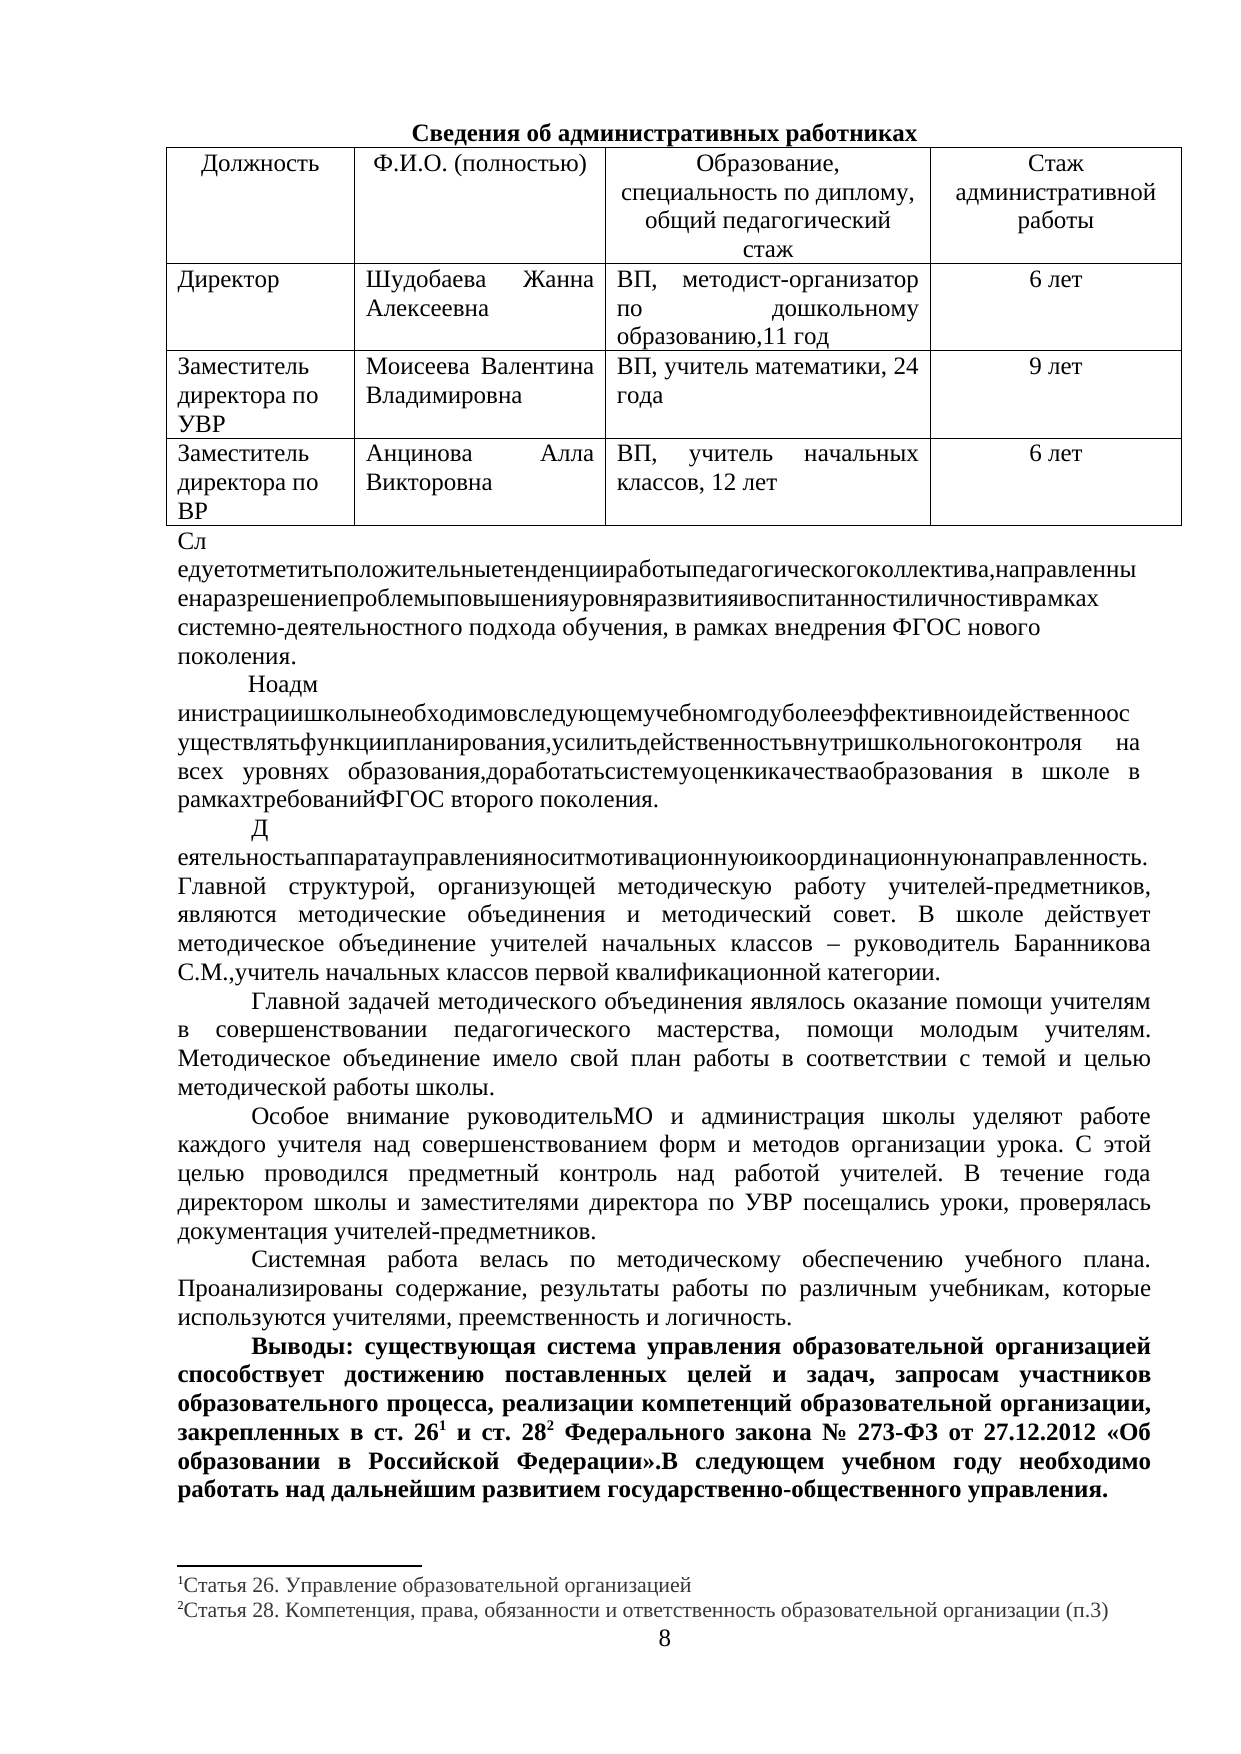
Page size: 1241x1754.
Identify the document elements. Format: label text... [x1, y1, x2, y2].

text Главной задачей методического объединения являлось оказание помощи учителям в совершенствовании педагогического мастерства, помощи молодым учителям. Методическое объединение имело свой план работы в соответствии с темой и целью методической работы школы. [177, 986, 1152, 1101]
table_cell 6 лет [931, 264, 1181, 350]
table_cell 9 лет [931, 351, 1181, 437]
table_header Должность [167, 148, 354, 263]
text Ноадминистрациишколынеобходимовследующемучебномгодуболееэффективноидейственноосуществлятьфункциипланирования,усилитьдейственностьвнутришкольногоконтроля на всех уровнях образования,доработатьсистемуоценкикачестваобразования в школе в рамкахтребованийФГОС второго поколения. [177, 669, 1140, 813]
text Сведения об административных работниках [177, 118, 1152, 147]
table_cell Анцинова Алла Викторовна [355, 439, 605, 525]
table_cell Заместитель директора по УВР [167, 351, 354, 437]
table_cell Шудобаева Жанна Алексеевна [355, 264, 605, 350]
text Деятельностьаппаратауправленияноситмотивационнуюикоординационнуюнаправленность.Главной структурой, организующей методическую работу учителей-предметников, являются методические объединения и методический совет. В школе действует методическое объединение учителей начальных классов – руководитель Баранникова С.М.,учитель начальных классов первой квалификационной категории. [177, 813, 1152, 986]
table_cell ВП, учитель математики, 24 года [606, 351, 930, 437]
table_header Ф.И.О. (полностью) [355, 148, 605, 263]
text Системная работа велась по методическому обеспечению учебного плана. Проанализированы содержание, результаты работы по различным учебникам, которые используются учителями, преемственность и логичность. [177, 1244, 1152, 1331]
table_cell ВП, учитель начальных классов, 12 лет [606, 439, 930, 525]
text Выводы: существующая система управления образовательной организацией способствует достижению поставленных целей и задач, запросам участников образовательного процесса, реализации компетенций образовательной организации, закрепленных в ст. 26 и ст. 28 Федерального закона № 273-ФЗ от 27.12.2012 «Об образовании в Российской Федерации».В следующем учебном году необходимо работать над дальнейшим развитием государственно-общественного управления. [177, 1331, 1152, 1503]
table_cell Моисеева Валентина Владимировна [355, 351, 605, 437]
table_header Образование, специальность по диплому, общий педагогический стаж [606, 148, 930, 263]
table_cell Заместитель директора по ВР [167, 439, 354, 525]
table_header Стаж административной работы [931, 148, 1181, 263]
table_cell Директор [167, 264, 354, 350]
table_cell ВП, методист-организатор по дошкольному образованию,11 год [606, 264, 930, 350]
text Особое внимание руководительМО и администрация школы уделяют работе каждого учителя над совершенствованием форм и методов организации урока. С этой целью проводился предметный контроль над работой учителей. В течение года директором школы и заместителями директора по УВР посещались уроки, проверялась документация учителей-предметников. [177, 1101, 1152, 1244]
text Следуетотметитьположительныетенденцииработыпедагогическогоколлектива,направленныенаразрешениепроблемыповышенияуровняразвитияивоспитанностиличностиврамках системно-деятельностного подхода обучения, в рамках внедрения ФГОС нового поколения. [177, 526, 1140, 669]
table_cell 6 лет [931, 439, 1181, 525]
